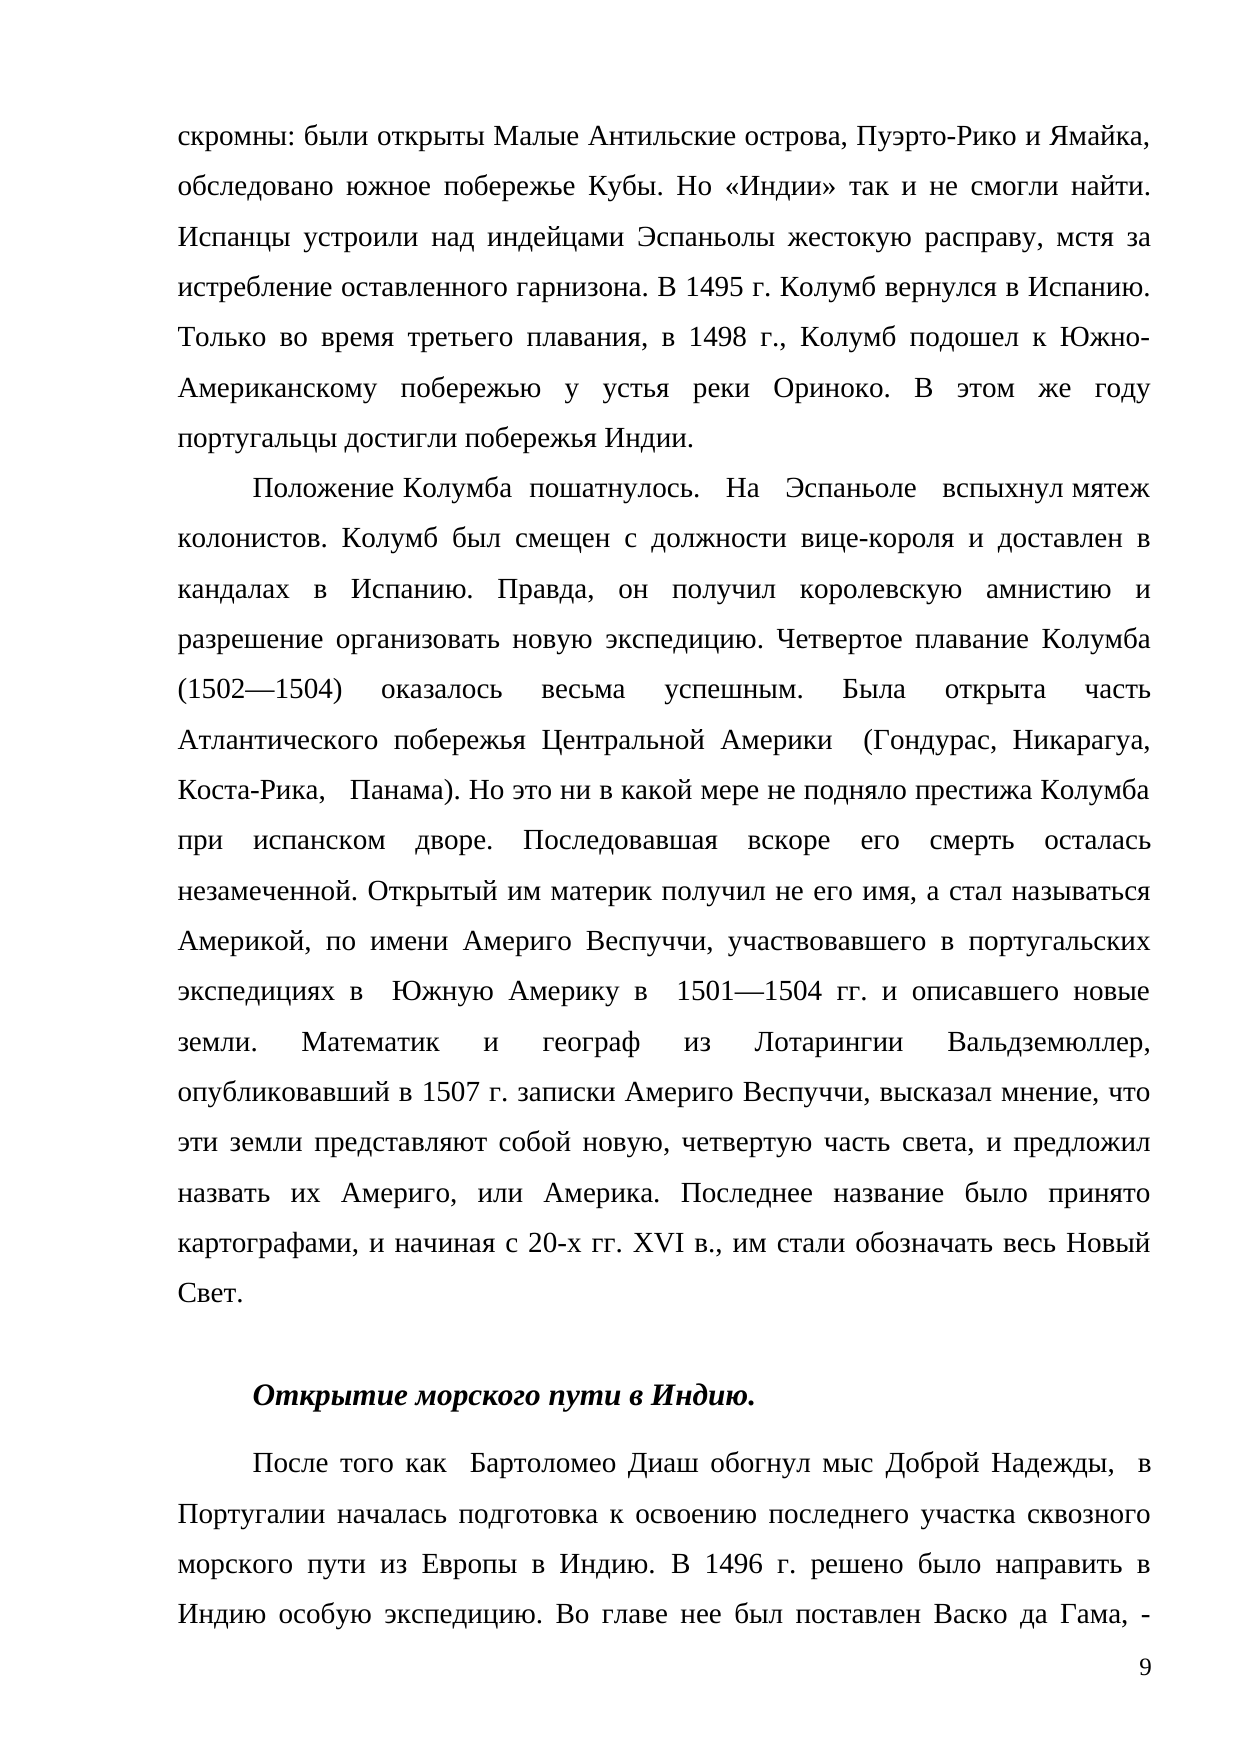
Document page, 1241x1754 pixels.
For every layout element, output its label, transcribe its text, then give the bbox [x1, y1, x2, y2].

text Открытие морского пути в Индию. [177, 1376, 1152, 1412]
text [177, 118, 1152, 453]
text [177, 1445, 1152, 1630]
text Положение Колумба пошатнулось. На Эспаньоле вспыхнул мятеж колонистов. Колумб был смещен с должности вице-короля и доставлен в кандалах в Испанию. Правда, он получил королевскую амнистию и разрешение организовать новую экспедицию. Четвертое плавание Колумба (1502—1504) оказалось весьма успешным. Была открыта часть Атлантического побережья Центральной Америки (Гондурас, Никарагуа, Коста-Рика, Панама). Но это ни в какой мере не подняло престижа Колумба при испанском дворе. Последовавшая вскоре его смерть осталась незамеченной. Открытый им материк получил не его имя, а стал называться Америкой, по имени Америго Веспуччи, участвовавшего в португальских экспедициях в Южную Америку в 1501—1504 гг. и описавшего новые земли. Математик и географ из Лотарингии Вальдземюллер, опубликовавший в . записки Америго Веспуччи, высказал мнение, что эти земли представляют собой новую, четвертую часть света, и предложил назвать их Америго, или Америка. Последнее название было принято картографами, и начиная с 20-х гг. XVI в., им стали обозначать весь Новый Свет. [177, 470, 1152, 1309]
